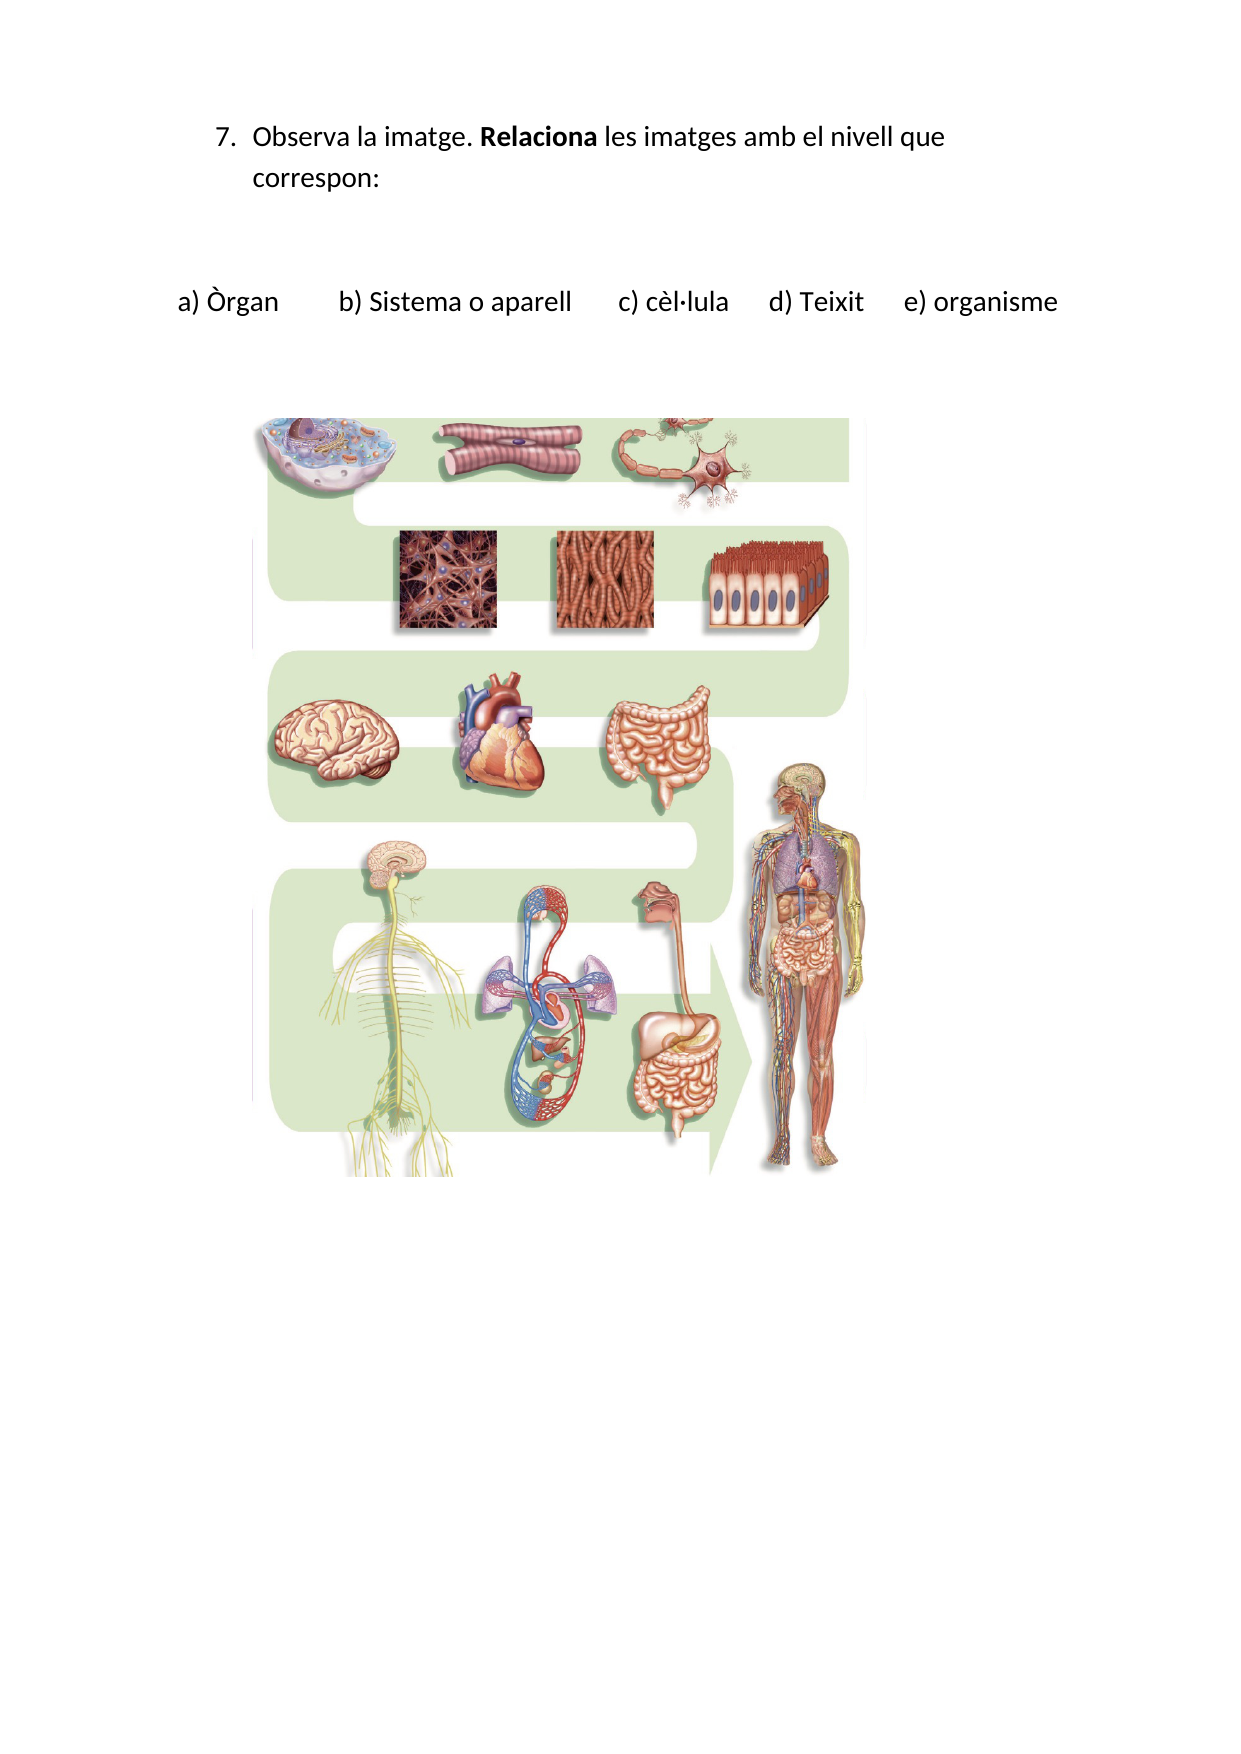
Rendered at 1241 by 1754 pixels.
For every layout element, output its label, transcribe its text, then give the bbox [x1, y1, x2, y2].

text a) Òrgan b) Sistema o aparell c) cèl·lula d) Teixit e) organisme [177, 283, 1063, 318]
picture [252, 418, 867, 1177]
list Observa la imatge. Relaciona les imatges amb el nivell que correspon: [215, 118, 1063, 195]
